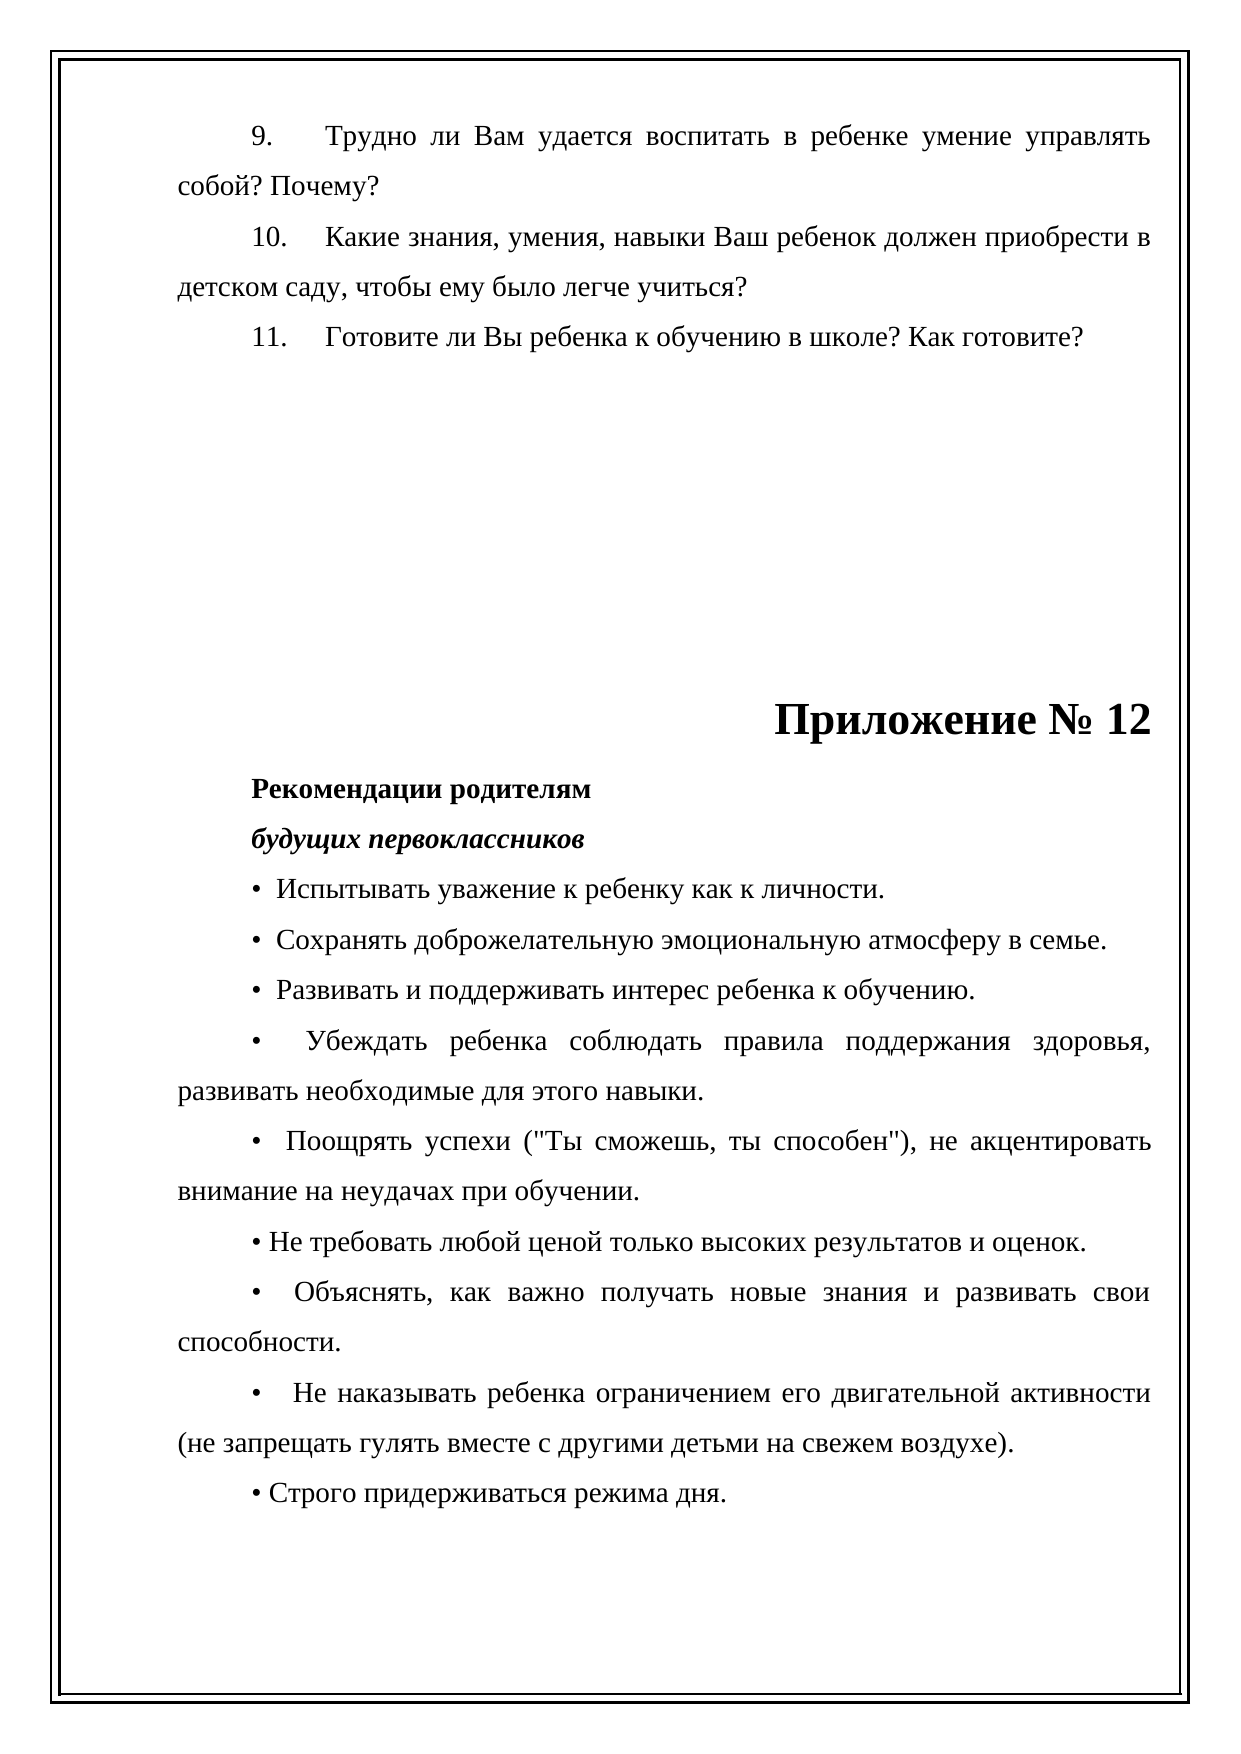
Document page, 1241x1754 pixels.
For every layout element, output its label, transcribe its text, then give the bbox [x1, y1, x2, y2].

text будущих первоклассников [177, 821, 1152, 855]
text Приложение № 12 [177, 692, 1152, 745]
text • Строго придерживаться режима дня. [177, 1475, 1152, 1509]
text • Убеждать ребенка соблюдать правила поддержания здоровья, развивать необходимые для этого навыки. [177, 1023, 1152, 1106]
text • Развивать и поддерживать интерес ребенка к обучению. [177, 972, 1152, 1006]
text • Сохранять доброжелательную эмоциональную атмосферу в семье. [177, 922, 1152, 956]
list Трудно ли Вам удается воспитать в ребенке умение управлять собой? Почему? [177, 118, 1152, 202]
text • Испытывать уважение к ребенку как к личности. [177, 872, 1152, 905]
text Рекомендации родителям [177, 771, 1152, 804]
text • Поощрять успехи ("Ты сможешь, ты способен"), не акцентировать внимание на неудачах при обучении. [177, 1123, 1152, 1207]
text • Не наказывать ребенка ограничением его двигательной активности (не запрещать гулять вместе с другими детьми на свежем воздухе). [177, 1375, 1152, 1459]
list Готовите ли Вы ребенка к обучению в школе? Как готовите? [177, 319, 1152, 353]
list Какие знания, умения, навыки Ваш ребенок должен приобрести в детском саду, чтобы ему было легче учиться? [177, 219, 1152, 303]
text • Объяснять, как важно получать новые знания и развивать свои способности. [177, 1274, 1152, 1358]
text • Не требовать любой ценой только высоких результатов и оценок. [177, 1224, 1152, 1257]
